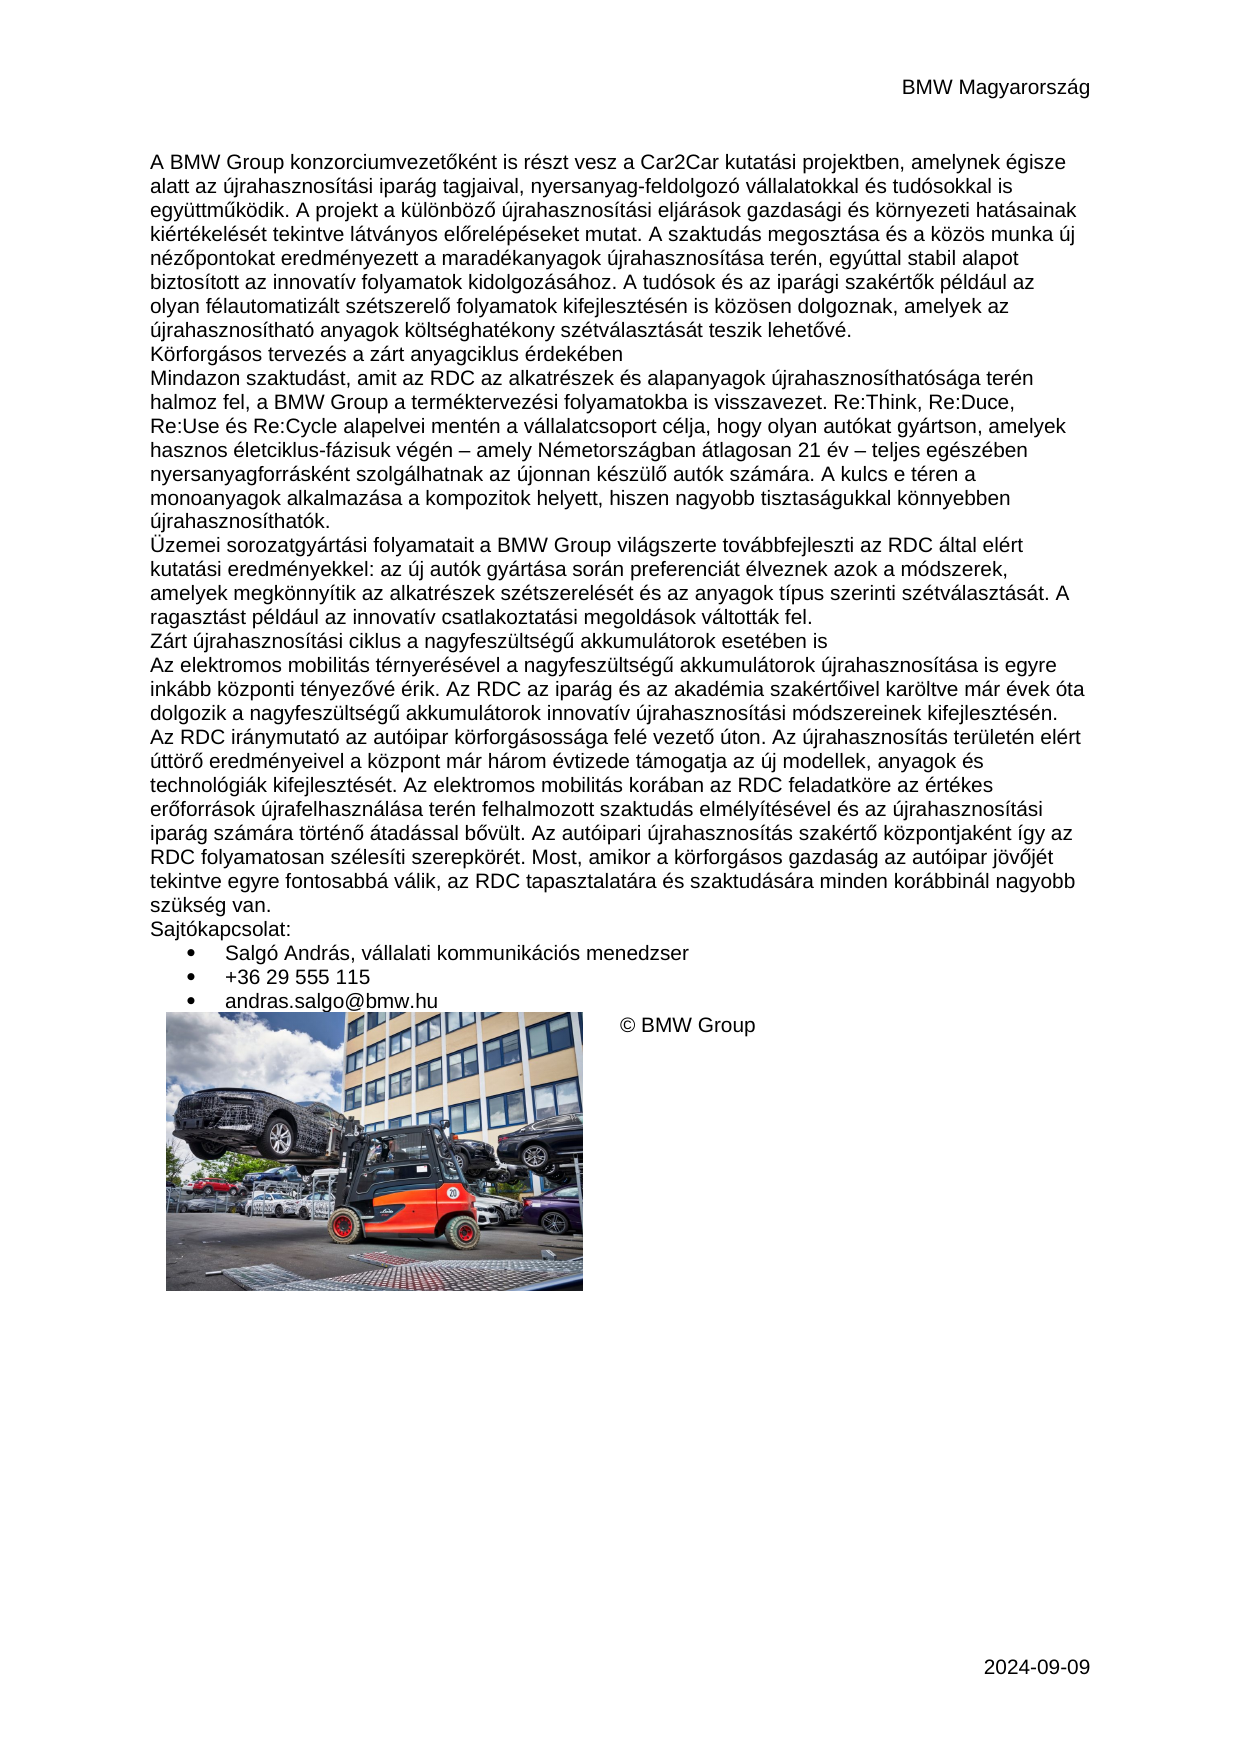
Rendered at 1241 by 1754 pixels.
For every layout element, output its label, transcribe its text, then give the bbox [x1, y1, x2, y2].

list +36 29 555 115 [187, 965, 1090, 989]
picture [166, 1012, 583, 1291]
table_header © BMW Group [620, 1013, 1090, 1312]
text Üzemei sorozatgyártási folyamatait a BMW Group világszerte továbbfejleszti az RDC által elért kutatási eredményekkel: az új autók gyártása során preferenciát élveznek azok a módszerek, amelyek megkönnyítik az alkatrészek szétszerelését és az anyagok típus szerinti szétválasztását. A ragasztást például az innovatív csatlakoztatási megoldások váltották fel. [150, 533, 1090, 629]
text Sajtókapcsolat: [150, 917, 1090, 941]
list andras.salgo@bmw.hu [187, 989, 1090, 1013]
list Salgó András, vállalati kommunikációs menedzser [187, 941, 1090, 965]
text Az RDC iránymutató az autóipar körforgásossága felé vezető úton. Az újrahasznosítás területén elért úttörő eredményeivel a központ már három évtizede támogatja az új modellek, anyagok és technológiák kifejlesztését. Az elektromos mobilitás korában az RDC feladatköre az értékes erőforrások újrafelhasználása terén felhalmozott szaktudás elmélyítésével és az újrahasznosítási iparág számára történő átadással bővült. Az autóipari újrahasznosítás szakértő központjaként így az RDC folyamatosan szélesíti szerepkörét. Most, amikor a körforgásos gazdaság az autóipar jövőjét tekintve egyre fontosabbá válik, az RDC tapasztalatára és szaktudására minden korábbinál nagyobb szükség van. [150, 725, 1090, 917]
table_header [150, 1013, 620, 1312]
text Körforgásos tervezés a zárt anyagciklus érdekében [150, 342, 1090, 366]
text Zárt újrahasznosítási ciklus a nagyfeszültségű akkumulátorok esetében is [150, 629, 1090, 653]
text A BMW Group konzorciumvezetőként is részt vesz a Car2Car kutatási projektben, amelynek égisze alatt az újrahasznosítási iparág tagjaival, nyersanyag-feldolgozó vállalatokkal és tudósokkal is együttműködik. A projekt a különböző újrahasznosítási eljárások gazdasági és környezeti hatásainak kiértékelését tekintve látványos előrelépéseket mutat. A szaktudás megosztása és a közös munka új nézőpontokat eredményezett a maradékanyagok újrahasznosítása terén, egyúttal stabil alapot biztosított az innovatív folyamatok kidolgozásához. A tudósok és az iparági szakértők például az olyan félautomatizált szétszerelő folyamatok kifejlesztésén is közösen dolgoznak, amelyek az újrahasznosítható anyagok költséghatékony szétválasztását teszik lehetővé. [150, 150, 1090, 342]
text Mindazon szaktudást, amit az RDC az alkatrészek és alapanyagok újrahasznosíthatósága terén halmoz fel, a BMW Group a terméktervezési folyamatokba is visszavezet. Re:Think, Re:Duce, Re:Use és Re:Cycle alapelvei mentén a vállalatcsoport célja, hogy olyan autókat gyártson, amelyek hasznos életciklus-fázisuk végén – amely Németországban átlagosan 21 év – teljes egészében nyersanyagforrásként szolgálhatnak az újonnan készülő autók számára. A kulcs e téren a monoanyagok alkalmazása a kompozitok helyett, hiszen nagyobb tisztaságukkal könnyebben újrahasznosíthatók. [150, 366, 1090, 533]
text Az elektromos mobilitás térnyerésével a nagyfeszültségű akkumulátorok újrahasznosítása is egyre inkább központi tényezővé érik. Az RDC az iparág és az akadémia szakértőivel karöltve már évek óta dolgozik a nagyfeszültségű akkumulátorok innovatív újrahasznosítási módszereinek kifejlesztésén. [150, 653, 1090, 725]
